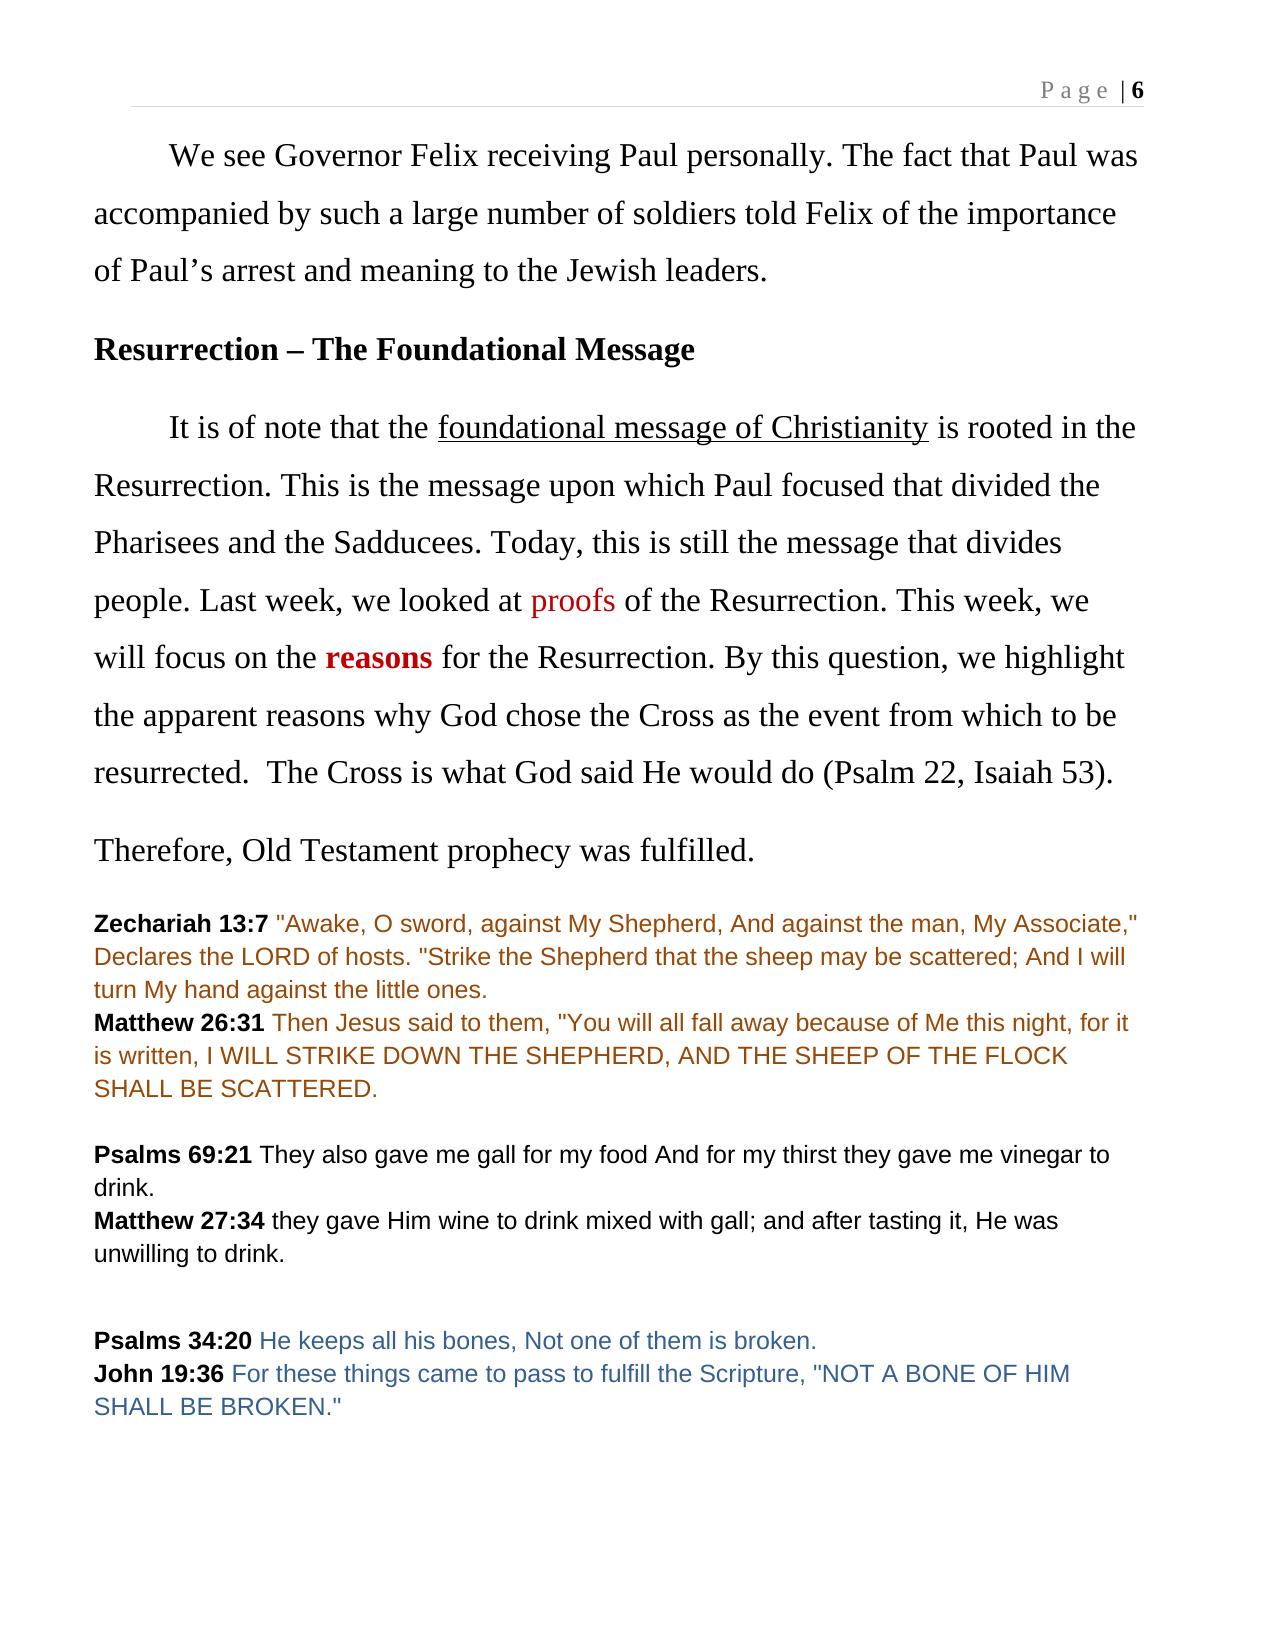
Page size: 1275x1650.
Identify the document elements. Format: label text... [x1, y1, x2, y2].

text Matthew 26:31 Then Jesus said to them, "You will all fall away because of Me this night, for it is written, I WILL STRIKE DOWN THE SHEPHERD, AND THE SHEEP OF THE FLOCK SHALL BE SCATTERED. [94, 1008, 1144, 1103]
text Zechariah 13:7 "Awake, O sword, against My Shepherd, And against the man, My Associate," Declares the LORD of hosts. "Strike the Shepherd that the sheep may be scattered; And I will turn My hand against the little ones. [94, 909, 1144, 1004]
text We see Governor Felix receiving Paul personally. The fact that Paul was accompanied by such a large number of soldiers told Felix of the importance of Paul’s arrest and meaning to the Jewish leaders. [94, 136, 1144, 289]
text Therefore, Old Testament prophecy was fulfilled. [94, 831, 1144, 869]
text Psalms 34:20 He keeps all his bones, Not one of them is broken. John 19:36 For these things came to pass to fulfill the Scripture, "NOT A BONE OF HIM SHALL BE BROKEN." [94, 1326, 1144, 1421]
text Resurrection – The Foundational Message [94, 329, 1144, 367]
text Psalms 69:21 They also gave me gall for my food And for my thirst they gave me vinegar to drink. Matthew 27:34 they gave Him wine to drink mixed with gall; and after tasting it, He was unwilling to drink. [94, 1140, 1144, 1268]
text It is of note that the foundational message of Christianity is rooted in the Resurrection. This is the message upon which Paul focused that divided the Pharisees and the Sadducees. Today, this is still the message that divides people. Last week, we looked at proofs of the Resurrection. This week, we will focus on the reasons for the Resurrection. By this question, we highlight the apparent reasons why God chose the Cross as the event from which to be resurrected. The Cross is what God said He would do (Psalm 22, Isaiah 53). [94, 407, 1144, 791]
